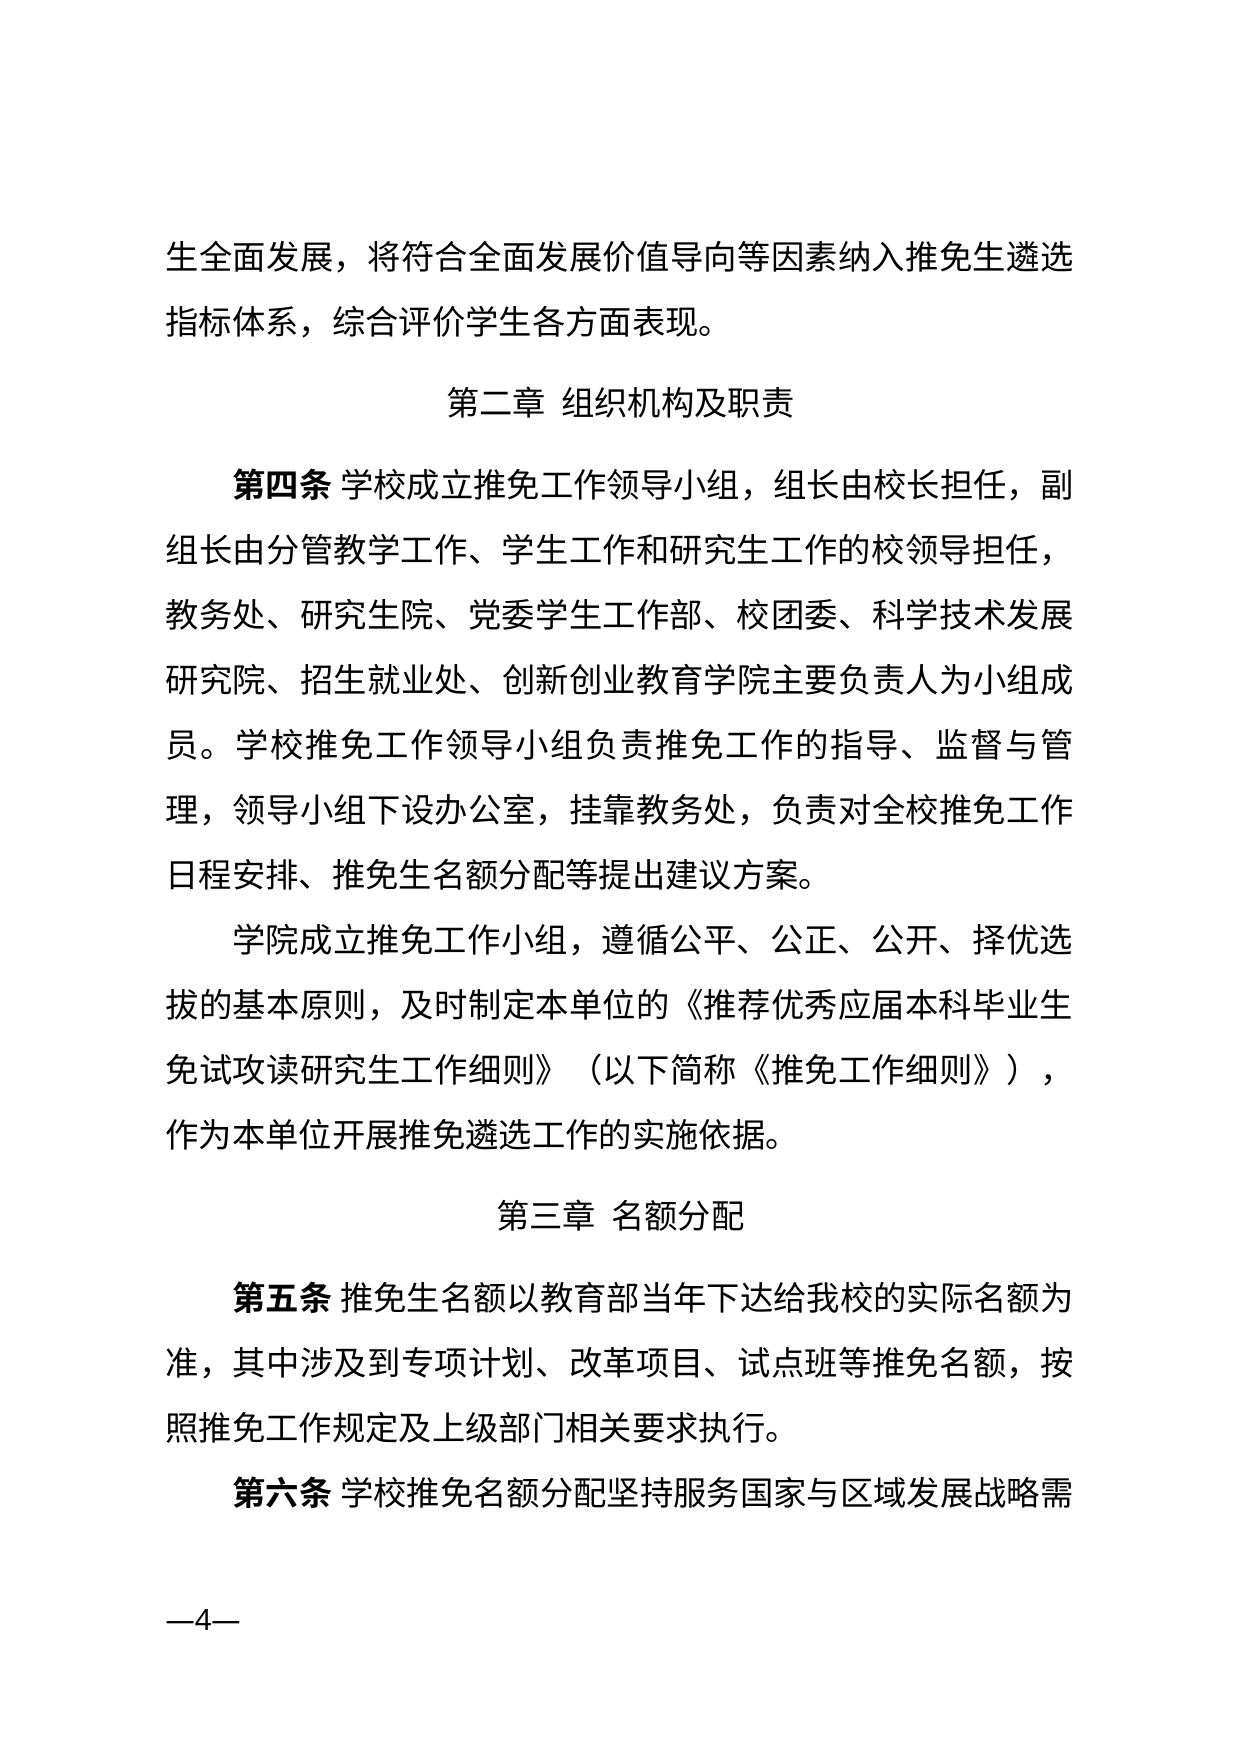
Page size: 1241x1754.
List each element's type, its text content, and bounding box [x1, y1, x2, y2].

text 第三章 名额分配 [165, 1182, 1075, 1247]
text 第五条 推免生名额以教育部当年下达给我校的实际名额为准，其中涉及到专项计划、改革项目、试点班等推免名额，按照推免工作规定及上级部门相关要求执行。 [165, 1263, 1075, 1458]
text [165, 222, 1075, 352]
text 学院成立推免工作小组，遵循公平、公正、公开、择优选拔的基本原则，及时制定本单位的《推荐优秀应届本科毕业生免试攻读研究生工作细则》（以下简称《推免工作细则》），作为本单位开展推免遴选工作的实施依据。 [165, 905, 1075, 1165]
text 第四条 学校成立推免工作领导小组，组长由校长担任，副组长由分管教学工作、学生工作和研究生工作的校领导担任，教务处、研究生院、党委学生工作部、校团委、科学技术发展研究院、招生就业处、创新创业教育学院主要负责人为小组成员。学校推免工作领导小组负责推免工作的指导、监督与管理，领导小组下设办公室，挂靠教务处，负责对全校推免工作日程安排、推免生名额分配等提出建议方案。 [165, 450, 1075, 905]
text 第二章 组织机构及职责 [165, 369, 1075, 434]
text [165, 1458, 1075, 1523]
